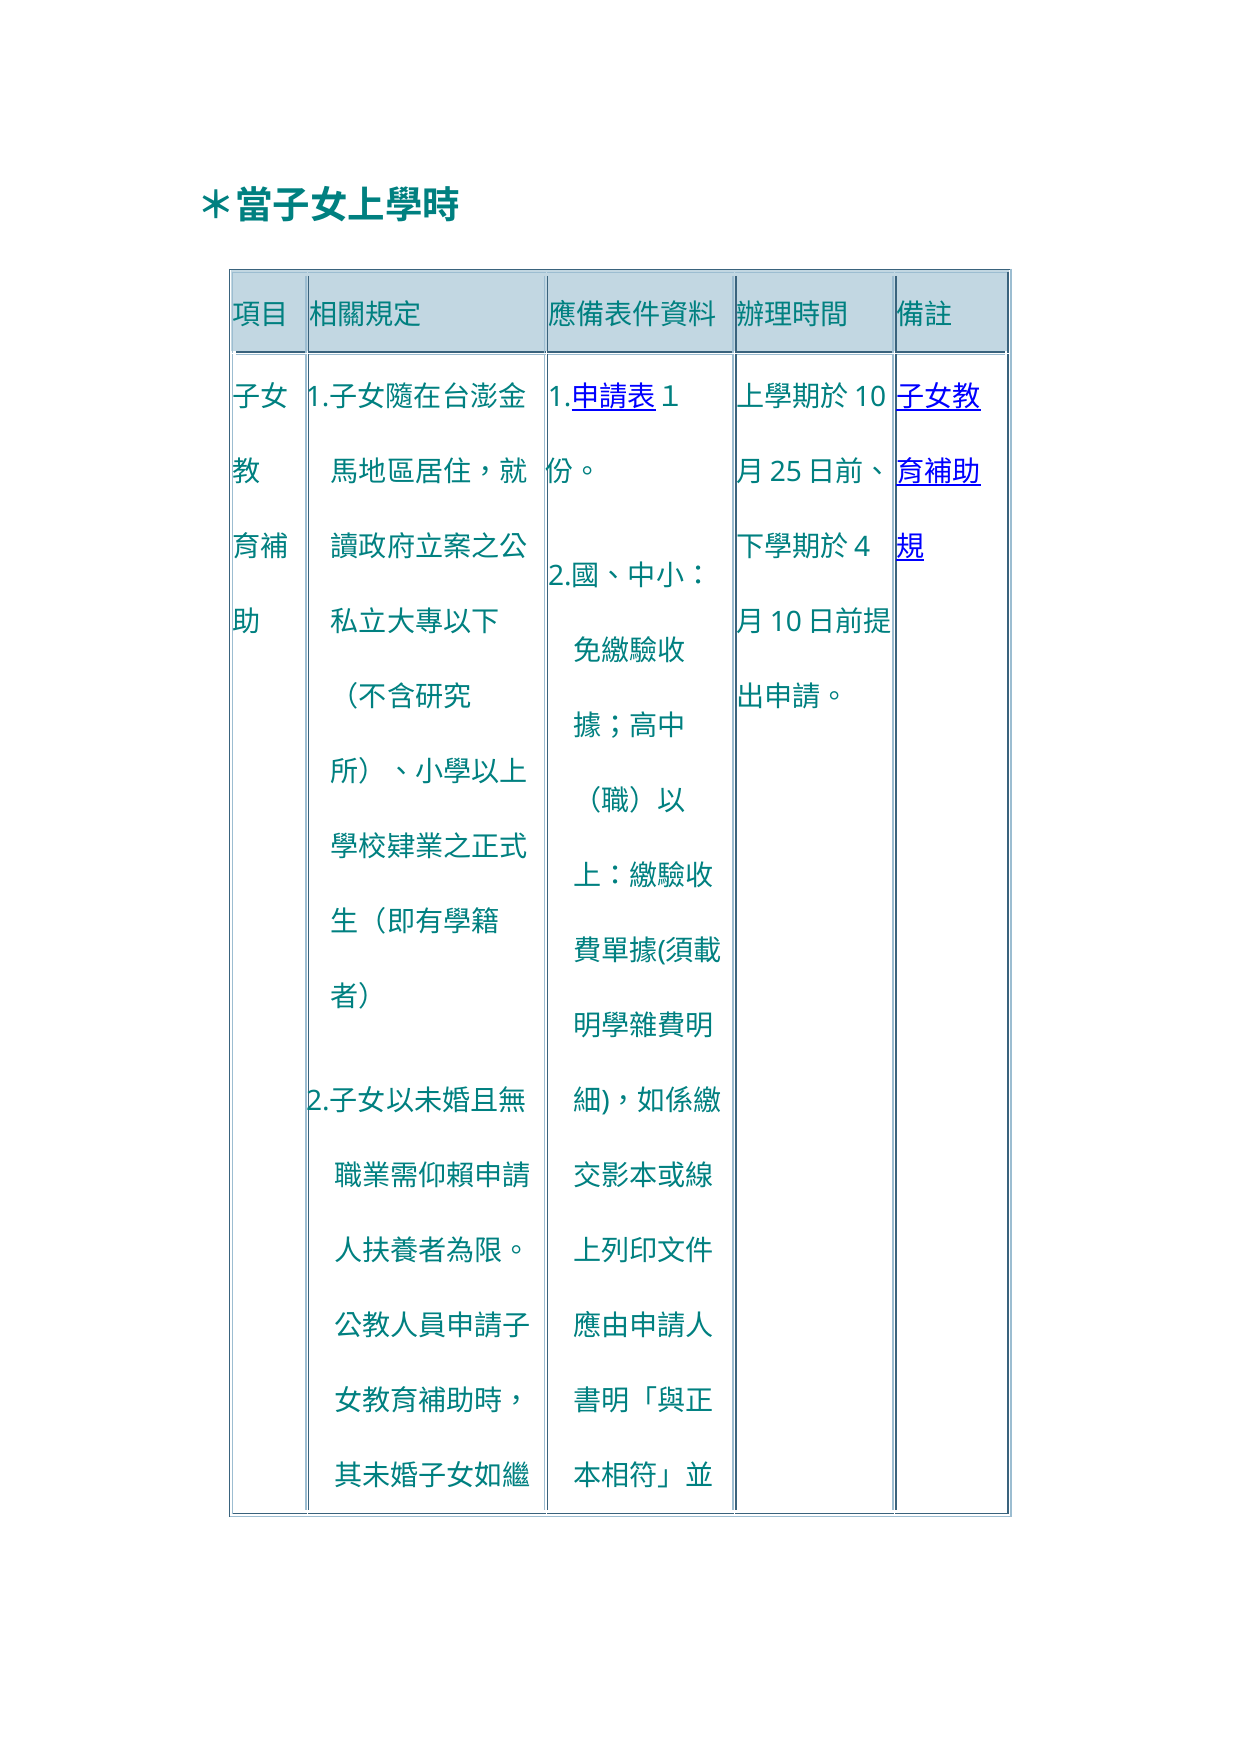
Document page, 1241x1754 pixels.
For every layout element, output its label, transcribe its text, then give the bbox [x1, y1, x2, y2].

table_header 相關規定 [307, 273, 546, 351]
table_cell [307, 355, 546, 1513]
table_cell 子女教育補助規 [894, 351, 1008, 1513]
table_header 應備表件資料 [546, 273, 734, 351]
table_header 備註 [894, 270, 1009, 351]
table_header 辦理時間 [734, 270, 894, 351]
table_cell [546, 355, 734, 1513]
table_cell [734, 351, 894, 1513]
table_cell 子女教 育補助 [233, 351, 307, 1513]
table_header 項目 [233, 273, 307, 351]
text ＊當子女上學時 [187, 164, 1053, 239]
